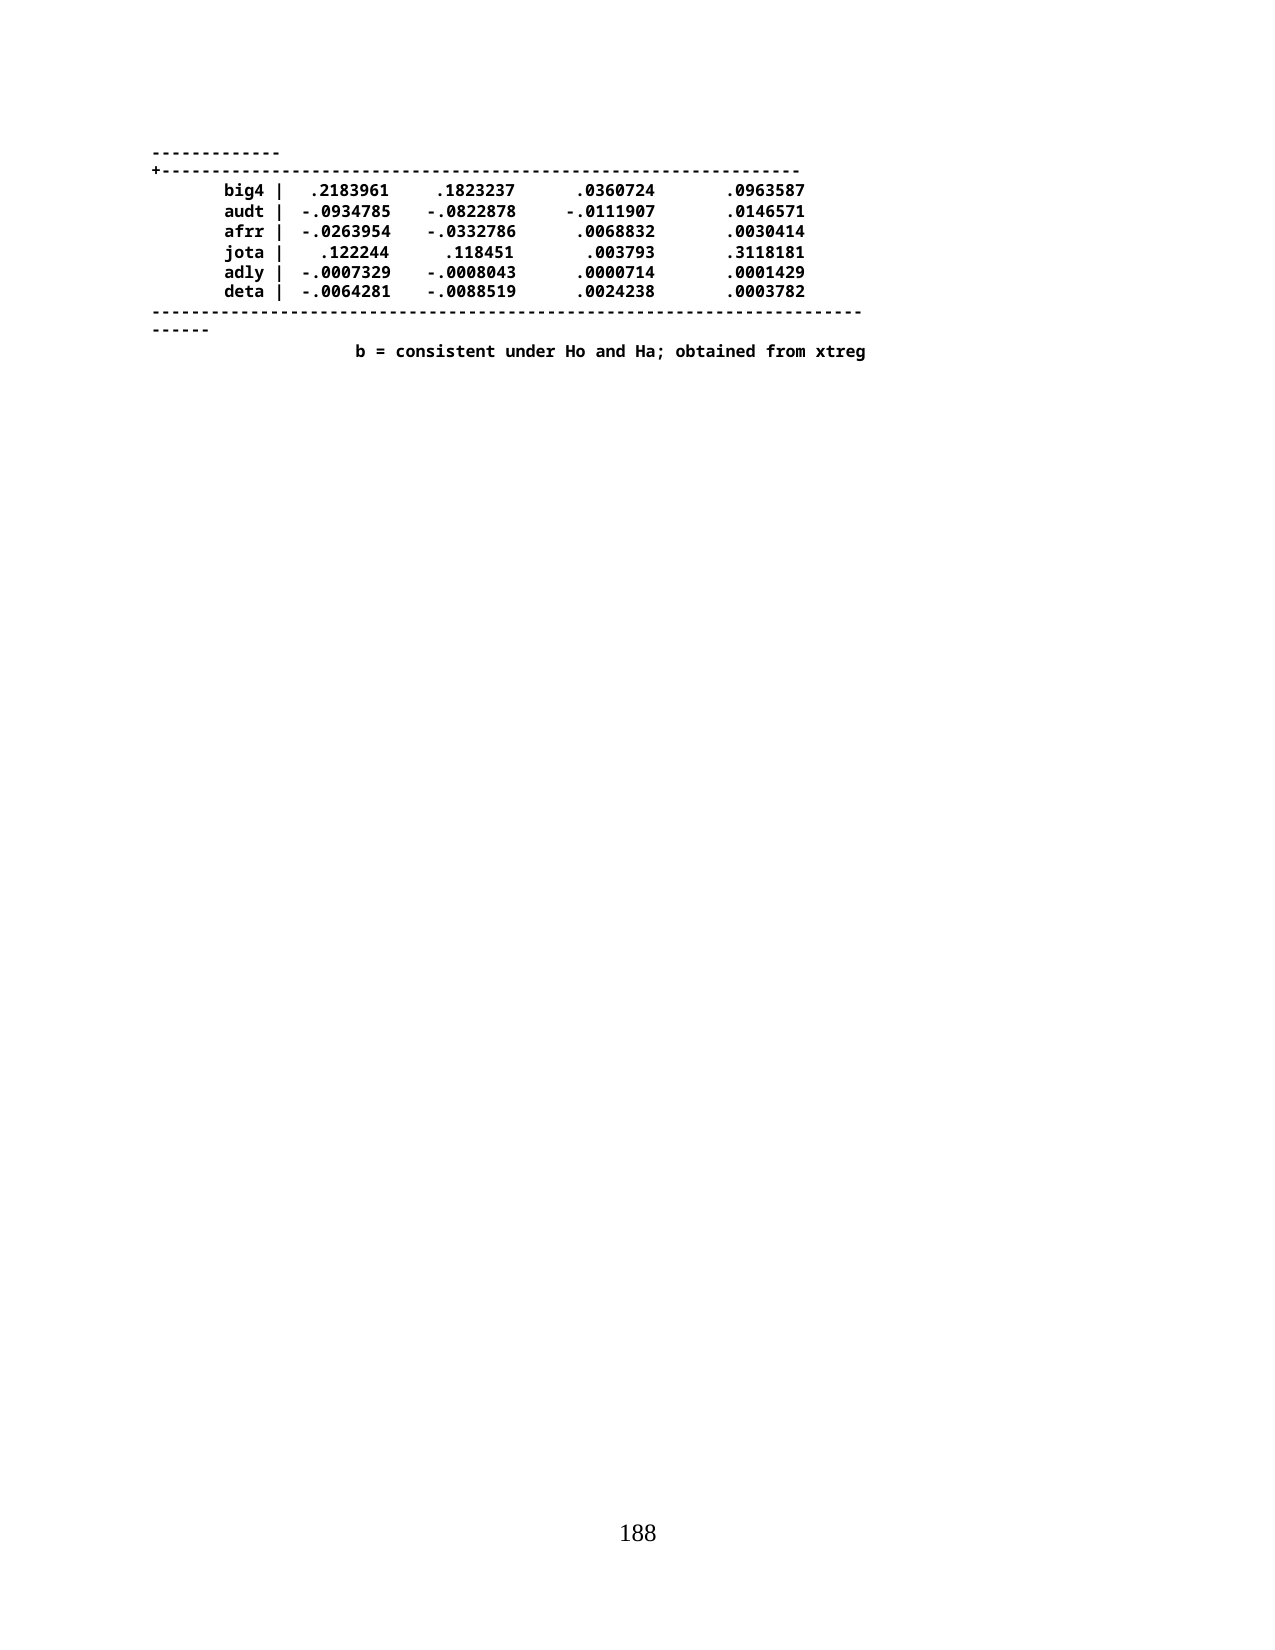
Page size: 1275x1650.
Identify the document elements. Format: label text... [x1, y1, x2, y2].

text b = consistent under Ho and Ha; obtained from xtreg [33, 340, 865, 363]
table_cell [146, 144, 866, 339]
